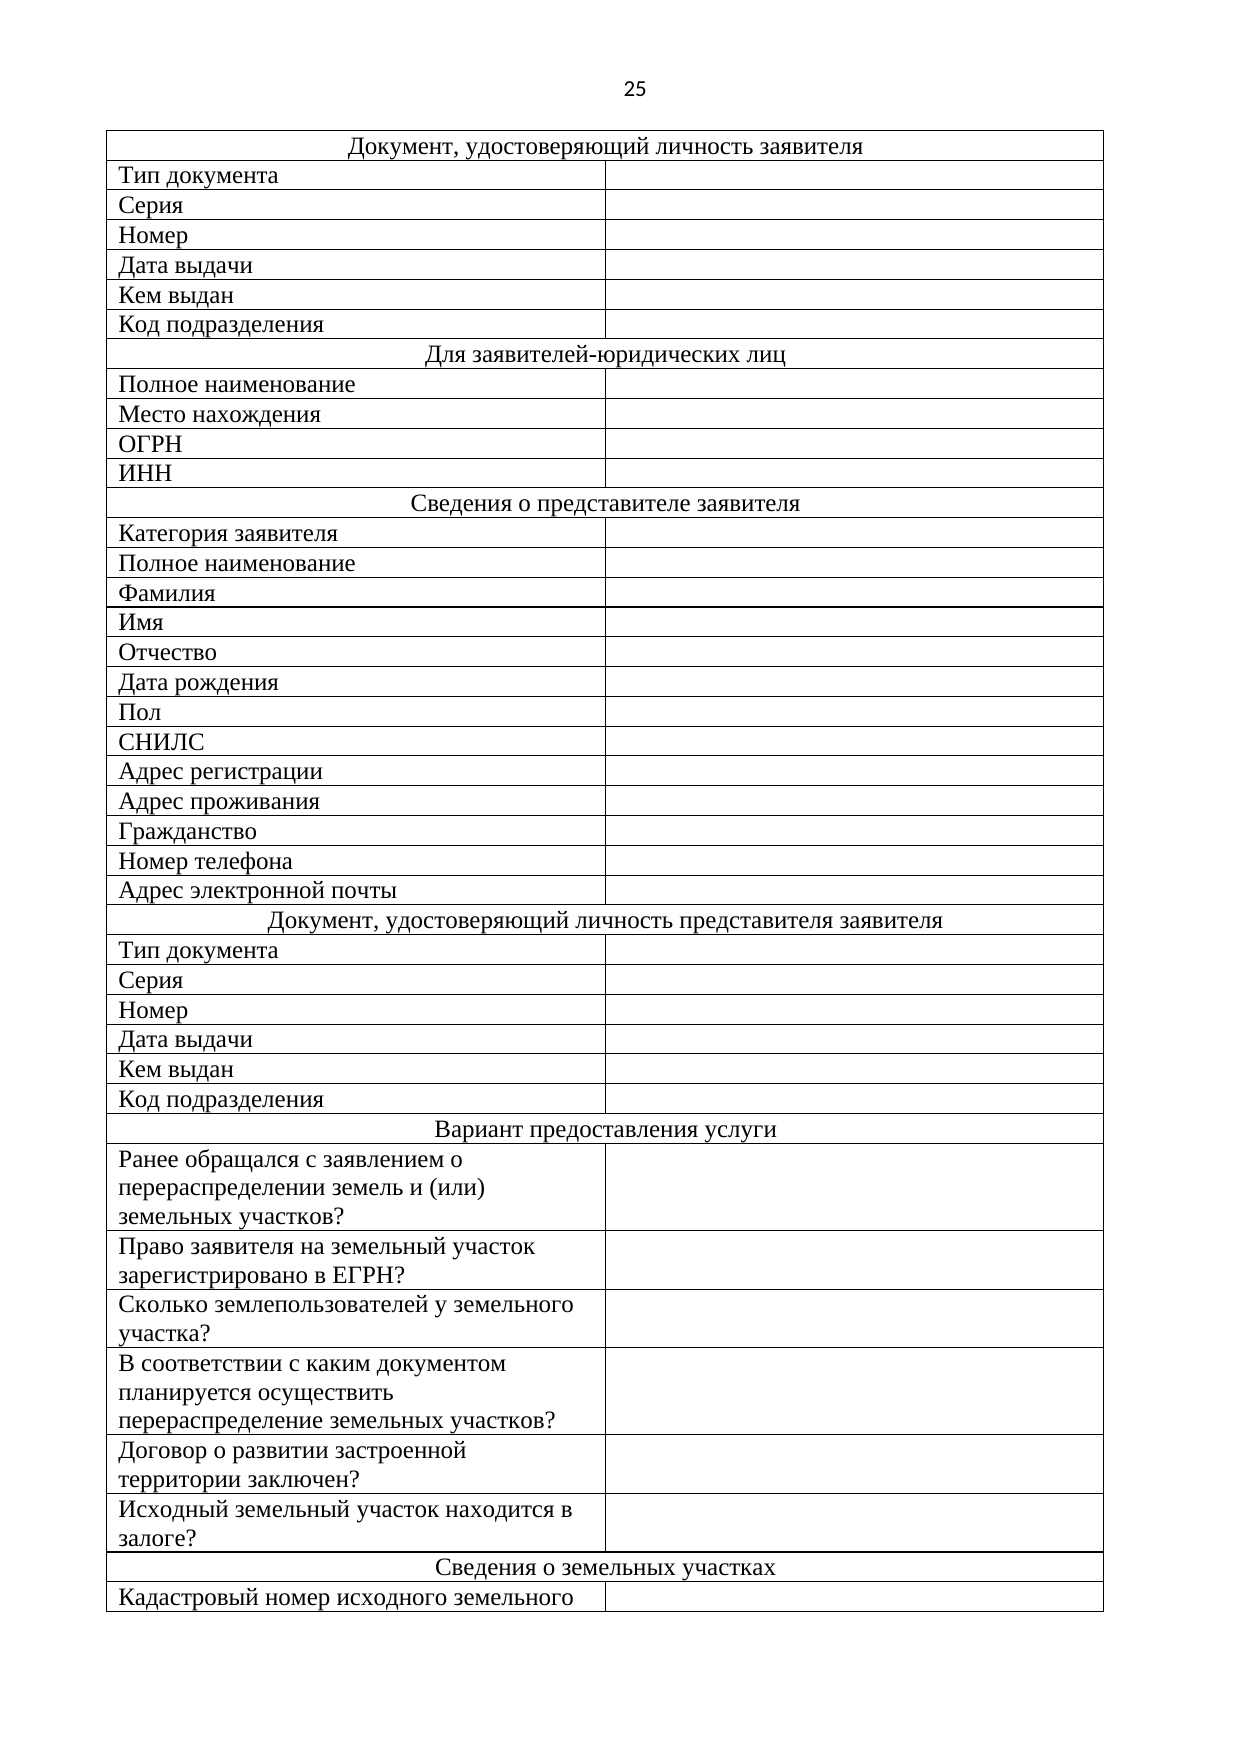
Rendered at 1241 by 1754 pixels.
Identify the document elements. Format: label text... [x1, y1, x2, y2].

table_cell [606, 518, 1103, 547]
table_cell Дата рождения [107, 667, 605, 696]
table_cell Документ, удостоверяющий личность представителя заявителя [107, 905, 1103, 934]
table_cell Кем выдан [107, 280, 605, 308]
table_cell [606, 965, 1103, 994]
table_cell Сколько землепользователей у земельного участка? [107, 1290, 605, 1347]
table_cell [107, 1582, 605, 1611]
table_cell Договор о развитии застроенной территории заключен? [107, 1435, 605, 1493]
table_cell Пол [107, 697, 605, 726]
table_cell Код подразделения [107, 310, 605, 338]
table_cell Исходный земельный участок находится в залоге? [107, 1494, 605, 1551]
table_cell [606, 429, 1103, 457]
table_cell Документ, удостоверяющий личность заявителя [107, 131, 1103, 159]
table_cell [606, 995, 1103, 1023]
table_cell Серия [107, 190, 605, 219]
table_cell [606, 1494, 1103, 1551]
table_cell [606, 161, 1103, 189]
table_cell Номер [107, 995, 605, 1023]
table_cell ИНН [107, 459, 605, 487]
table_cell Ранее обращался с заявлением о перераспределении земель и (или) земельных участков? [107, 1144, 605, 1230]
table_cell [606, 876, 1103, 904]
table_cell [606, 250, 1103, 279]
table_cell Отчество [107, 637, 605, 666]
table_cell Дата выдачи [107, 1025, 605, 1053]
table_cell [606, 548, 1103, 577]
table_cell [606, 1290, 1103, 1347]
table_cell Место нахождения [107, 399, 605, 428]
table_cell [606, 1435, 1103, 1493]
table_cell [606, 280, 1103, 308]
table_cell Фамилия [107, 578, 605, 606]
table_cell Адрес электронной почты [107, 876, 605, 904]
table_cell Сведения о представителе заявителя [107, 488, 1103, 517]
table_cell Полное наименование [107, 548, 605, 577]
table_cell Адрес проживания [107, 786, 605, 815]
table_cell [606, 697, 1103, 726]
table_cell [606, 369, 1103, 398]
table_cell Вариант предоставления услуги [107, 1114, 1103, 1143]
table_cell [606, 190, 1103, 219]
table_cell Гражданство [107, 816, 605, 845]
table_cell [606, 1231, 1103, 1288]
table_cell [606, 935, 1103, 964]
table_cell [606, 1144, 1103, 1230]
table_cell [606, 727, 1103, 755]
table_cell Сведения о земельных участках [107, 1553, 1103, 1581]
table_cell Адрес регистрации [107, 756, 605, 785]
table_cell Код подразделения [107, 1084, 605, 1113]
table_cell Полное наименование [107, 369, 605, 398]
table_cell Номер телефона [107, 846, 605, 874]
table_cell [606, 1054, 1103, 1083]
table_cell Право заявителя на земельный участок зарегистрировано в ЕГРН? [107, 1231, 605, 1288]
table_cell [606, 816, 1103, 845]
table_cell Серия [107, 965, 605, 994]
table_cell [606, 1582, 1103, 1611]
table_cell [606, 310, 1103, 338]
table_cell СНИЛС [107, 727, 605, 755]
table_cell [606, 1025, 1103, 1053]
table_cell [606, 786, 1103, 815]
table_cell [606, 667, 1103, 696]
table_cell [606, 608, 1103, 636]
table_cell ОГРН [107, 429, 605, 457]
table_cell [606, 578, 1103, 606]
table_cell [606, 399, 1103, 428]
table_cell Кем выдан [107, 1054, 605, 1083]
table_cell Дата выдачи [107, 250, 605, 279]
table_cell В соответствии с каким документом планируется осуществить перераспределение земельных участков? [107, 1348, 605, 1434]
table_cell [606, 1084, 1103, 1113]
table_cell Тип документа [107, 935, 605, 964]
table_cell [606, 637, 1103, 666]
table_cell Категория заявителя [107, 518, 605, 547]
table_cell Имя [107, 608, 605, 636]
table_cell Тип документа [107, 161, 605, 189]
table_cell [606, 756, 1103, 785]
table_cell [606, 220, 1103, 249]
table_cell [606, 1348, 1103, 1434]
table_cell [606, 846, 1103, 874]
table_cell Номер [107, 220, 605, 249]
table_cell [606, 459, 1103, 487]
table_cell Для заявителей-юридических лиц [107, 339, 1103, 368]
